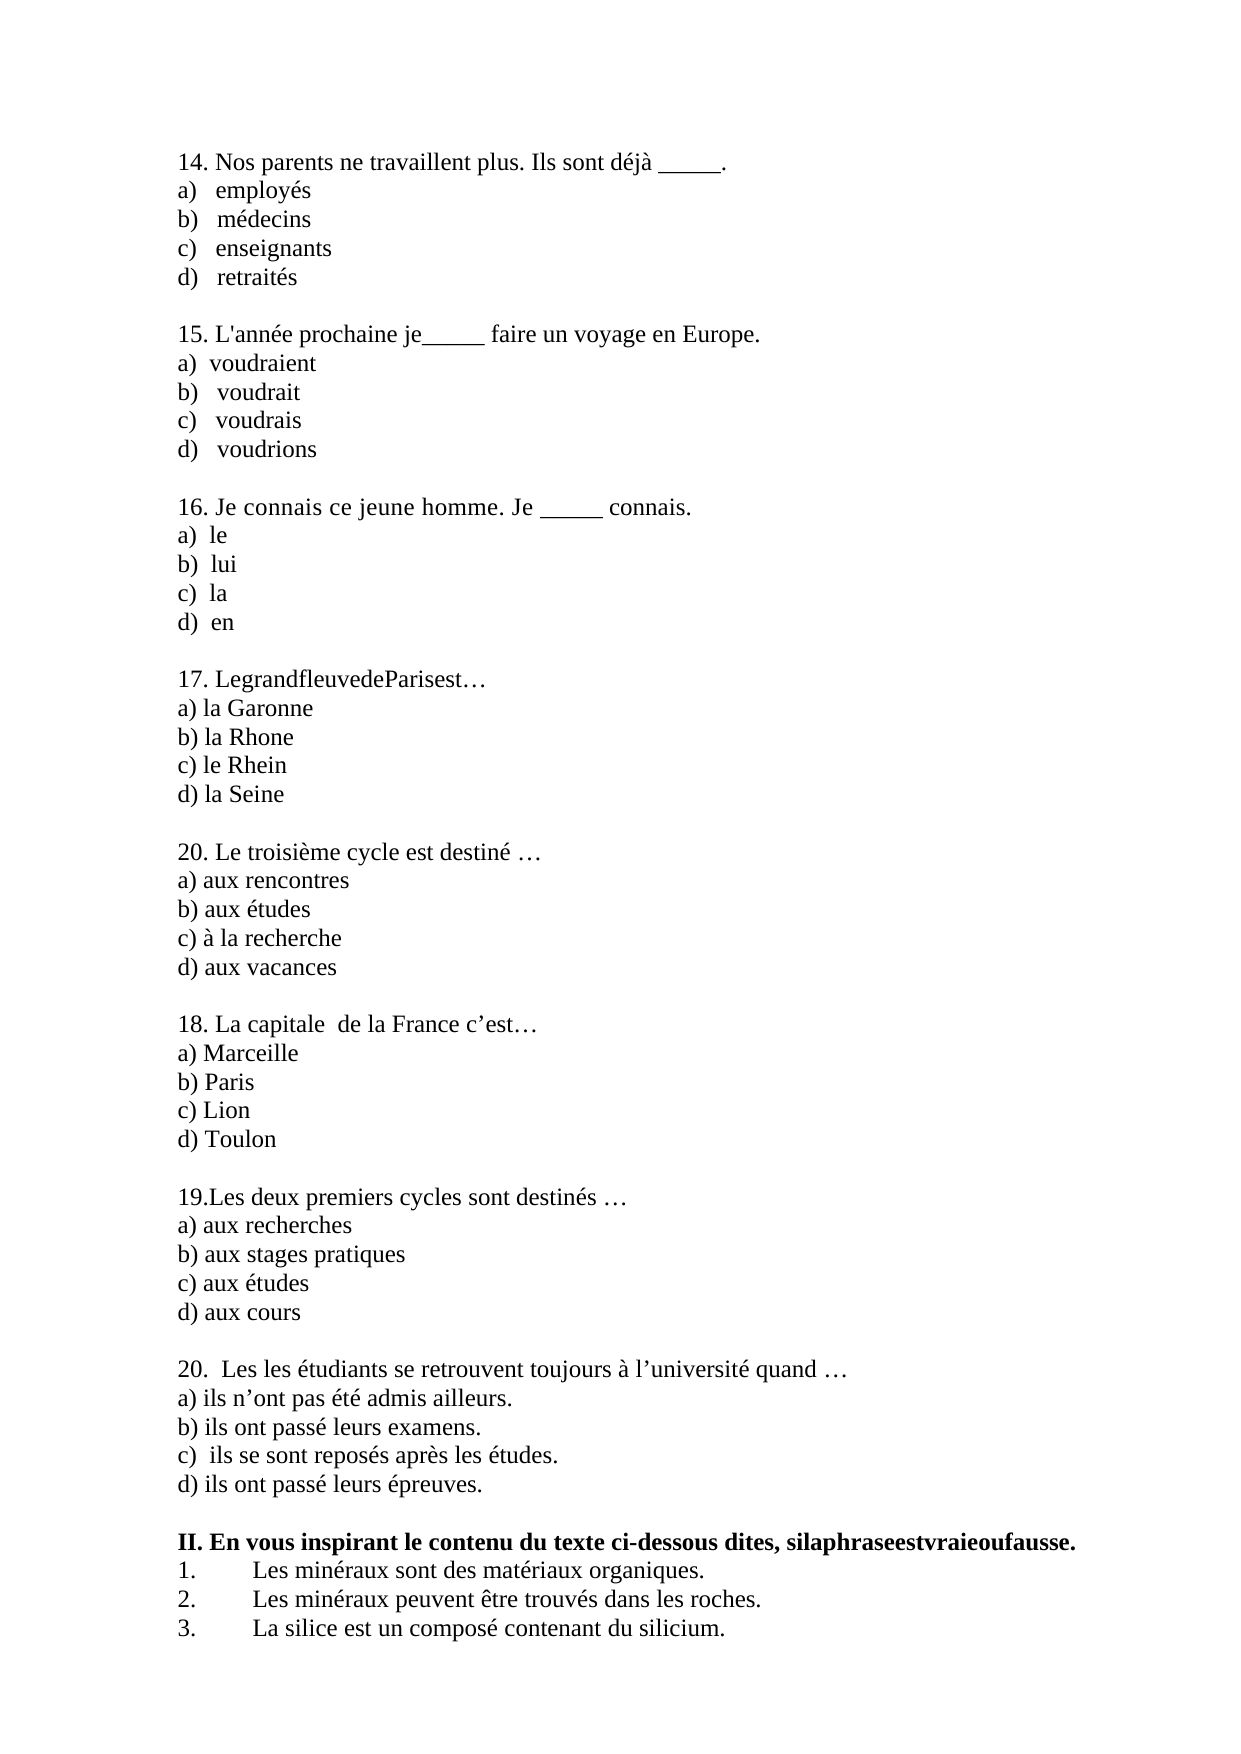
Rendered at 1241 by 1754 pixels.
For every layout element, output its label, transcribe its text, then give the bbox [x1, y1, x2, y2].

text d) la Seine [177, 779, 1152, 808]
text b) Paris [177, 1067, 1152, 1096]
text d) voudrions [177, 434, 1152, 463]
text c) le Rhein [177, 751, 1152, 779]
text d) retraités [177, 262, 1152, 291]
text d) ils ont passé leurs épreuves. [177, 1469, 1152, 1498]
text 2. Les minéraux peuvent être trouvés dans les roches. [177, 1584, 1152, 1613]
text b) ils ont passé leurs examens. [177, 1412, 1152, 1441]
text b) lui [177, 549, 1152, 578]
text c) ils se sont reposés après les études. [177, 1441, 1152, 1469]
text 20. Les les étudiants se retrouvent toujours à l’université quand … [177, 1354, 1152, 1383]
text 18. La capitale de la France c’est… [177, 1009, 1152, 1038]
text c) aux études [177, 1268, 1152, 1297]
text 19.Les deux premiers cycles sont destinés … [177, 1182, 1152, 1211]
text 3. La silice est un composé contenant du silicium. [177, 1613, 1152, 1642]
text a) ils n’ont pas été admis ailleurs. [177, 1383, 1152, 1412]
text a) aux rencontres [177, 866, 1152, 894]
text a) le [177, 521, 1152, 549]
text d) en [177, 607, 1152, 636]
text 15. L'année prochaine je_____ faire un voyage en Europe. [177, 319, 1152, 348]
text c) voudrais [177, 406, 1152, 434]
text b) la Rhone [177, 722, 1152, 751]
text a) voudraient [177, 348, 1152, 377]
text d) aux cours [177, 1297, 1152, 1326]
text c) Lion [177, 1096, 1152, 1124]
text 16. Je connais ce jeune homme. Je _____ connais. [177, 492, 1152, 521]
text d) Toulon [177, 1124, 1152, 1153]
text c) enseignants [177, 233, 1152, 262]
text 17. LegrandfleuvedeParisest… [177, 664, 1152, 693]
text 14. Nos parents ne travaillent plus. Ils sont déjà _____. [177, 147, 1152, 176]
text b) voudrait [177, 377, 1152, 406]
text b) aux études [177, 894, 1152, 923]
text b) médecins [177, 204, 1152, 233]
text a) aux recherches [177, 1211, 1152, 1239]
text 1. Les minéraux sont des matériaux organiques. [177, 1556, 1152, 1584]
text a) la Garonne [177, 693, 1152, 722]
text b) aux stages pratiques [177, 1239, 1152, 1268]
text c) la [177, 578, 1152, 607]
text a) employés [177, 176, 1152, 204]
text d) aux vacances [177, 952, 1152, 981]
text a) Marceille [177, 1038, 1152, 1067]
text II. En vous inspirant le contenu du texte ci-dessous dites, silaphraseestvraieoufausse. [177, 1527, 1152, 1556]
text c) à la recherche [177, 923, 1152, 952]
text 20. Le troisième cycle est destiné … [177, 837, 1152, 866]
